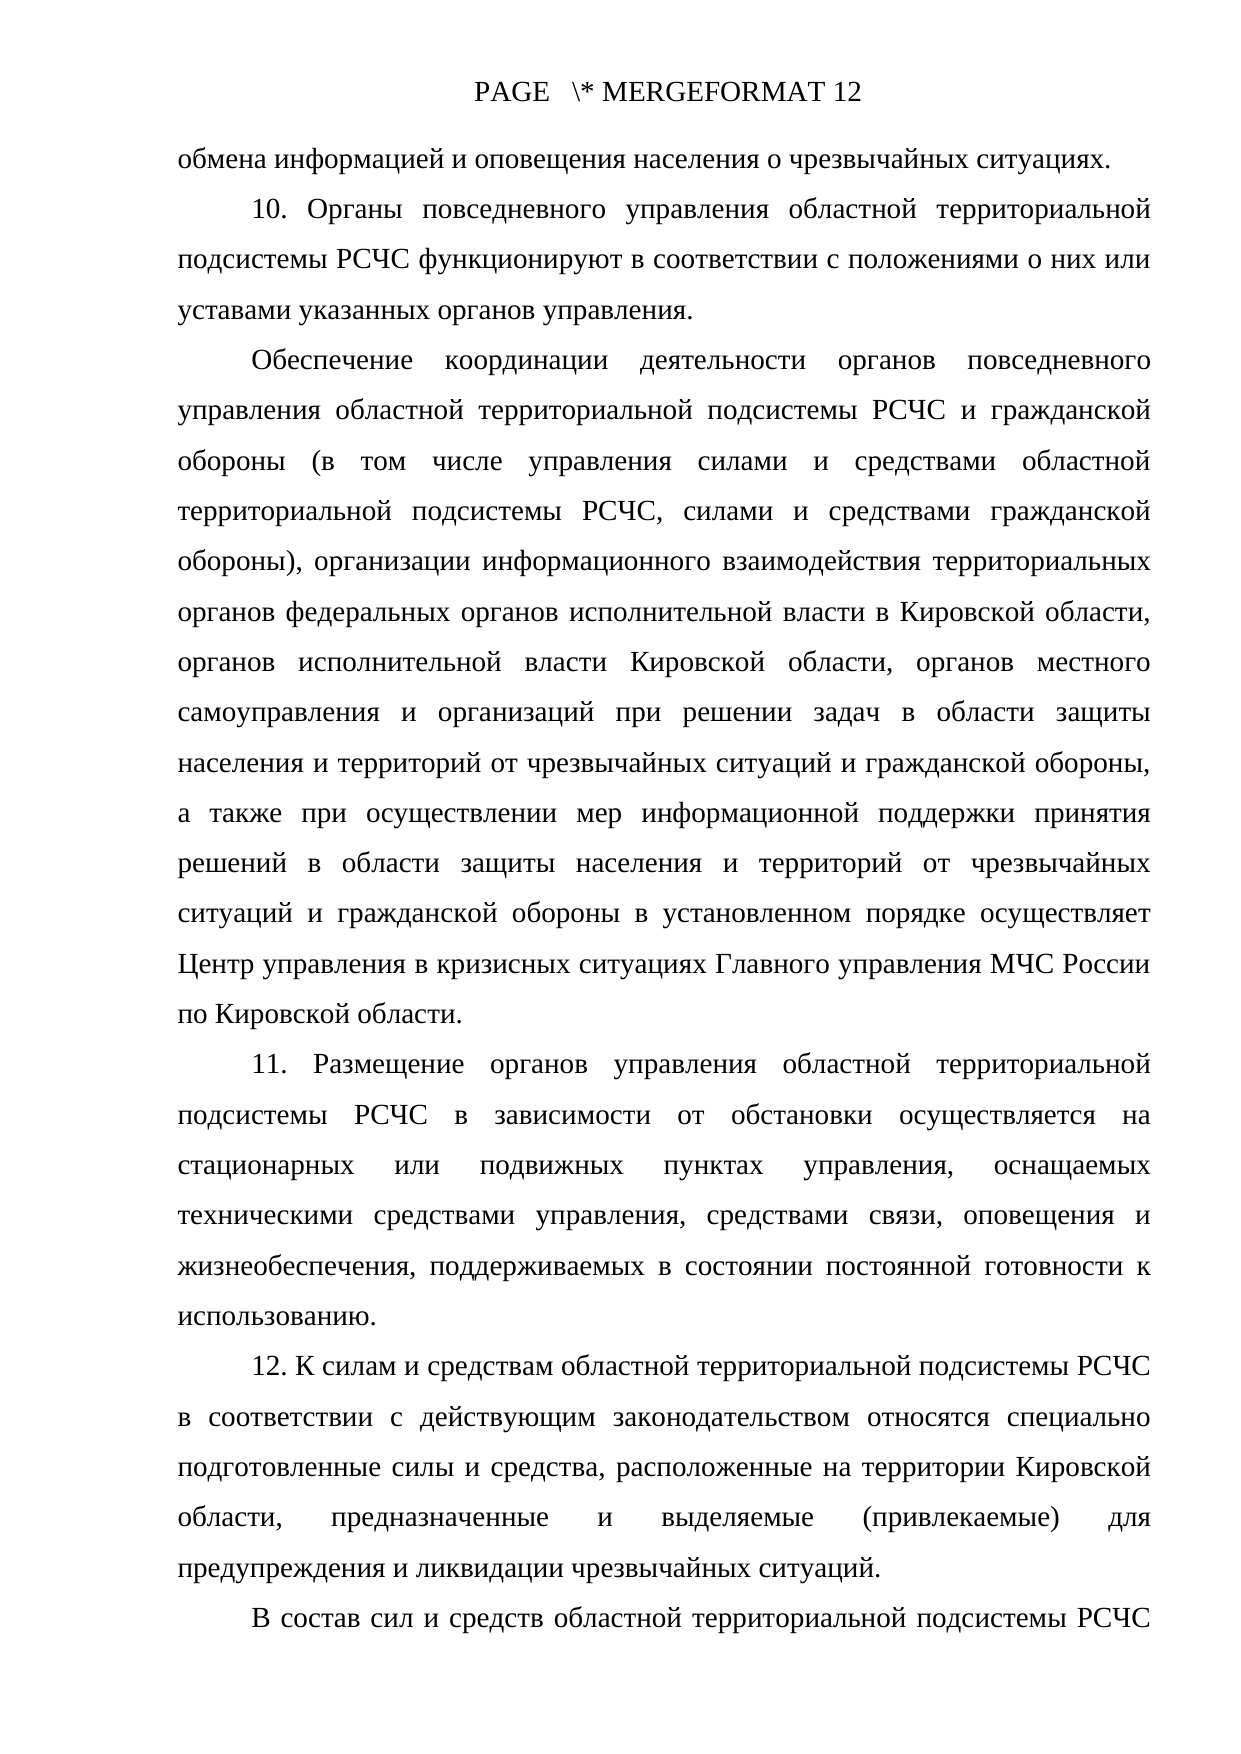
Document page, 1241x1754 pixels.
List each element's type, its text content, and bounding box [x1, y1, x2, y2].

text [177, 1600, 1152, 1633]
text 11. Размещение органов управления областной территориальной подсистемы РСЧС в зависимости от обстановки осуществляется на стационарных или подвижных пунктах управления, оснащаемых техническими средствами управления, средствами связи, оповещения и жизнеобеспечения, поддерживаемых в состоянии постоянной готовности к использованию. [177, 1047, 1152, 1332]
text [177, 141, 1152, 174]
text 10. Органы повседневного управления областной территориальной подсистемы РСЧС функционируют в соответствии с положениями о них или уставами указанных органов управления. [177, 191, 1152, 325]
text 12. К силам и средствам областной территориальной подсистемы РСЧС в соответствии с действующим законодательством относятся специально подготовленные силы и средства, расположенные на территории Кировской области, предназначенные и выделяемые (привлекаемые) для предупреждения и ликвидации чрезвычайных ситуаций. [177, 1348, 1152, 1583]
text Обеспечение координации деятельности органов повседневного управления областной территориальной подсистемы РСЧС и гражданской обороны (в том числе управления силами и средствами областной территориальной подсистемы РСЧС, силами и средствами гражданской обороны), организации информационного взаимодействия территориальных органов федеральных органов исполнительной власти в Кировской области, органов исполнительной власти Кировской области, органов местного самоуправления и организаций при решении задач в области защиты населения и территорий от чрезвычайных ситуаций и гражданской обороны, а также при осуществлении мер информационной поддержки принятия решений в области защиты населения и территорий от чрезвычайных ситуаций и гражданской обороны в установленном порядке осуществляет Центр управления в кризисных ситуациях Главного управления МЧС России по Кировской области. [177, 342, 1152, 1030]
